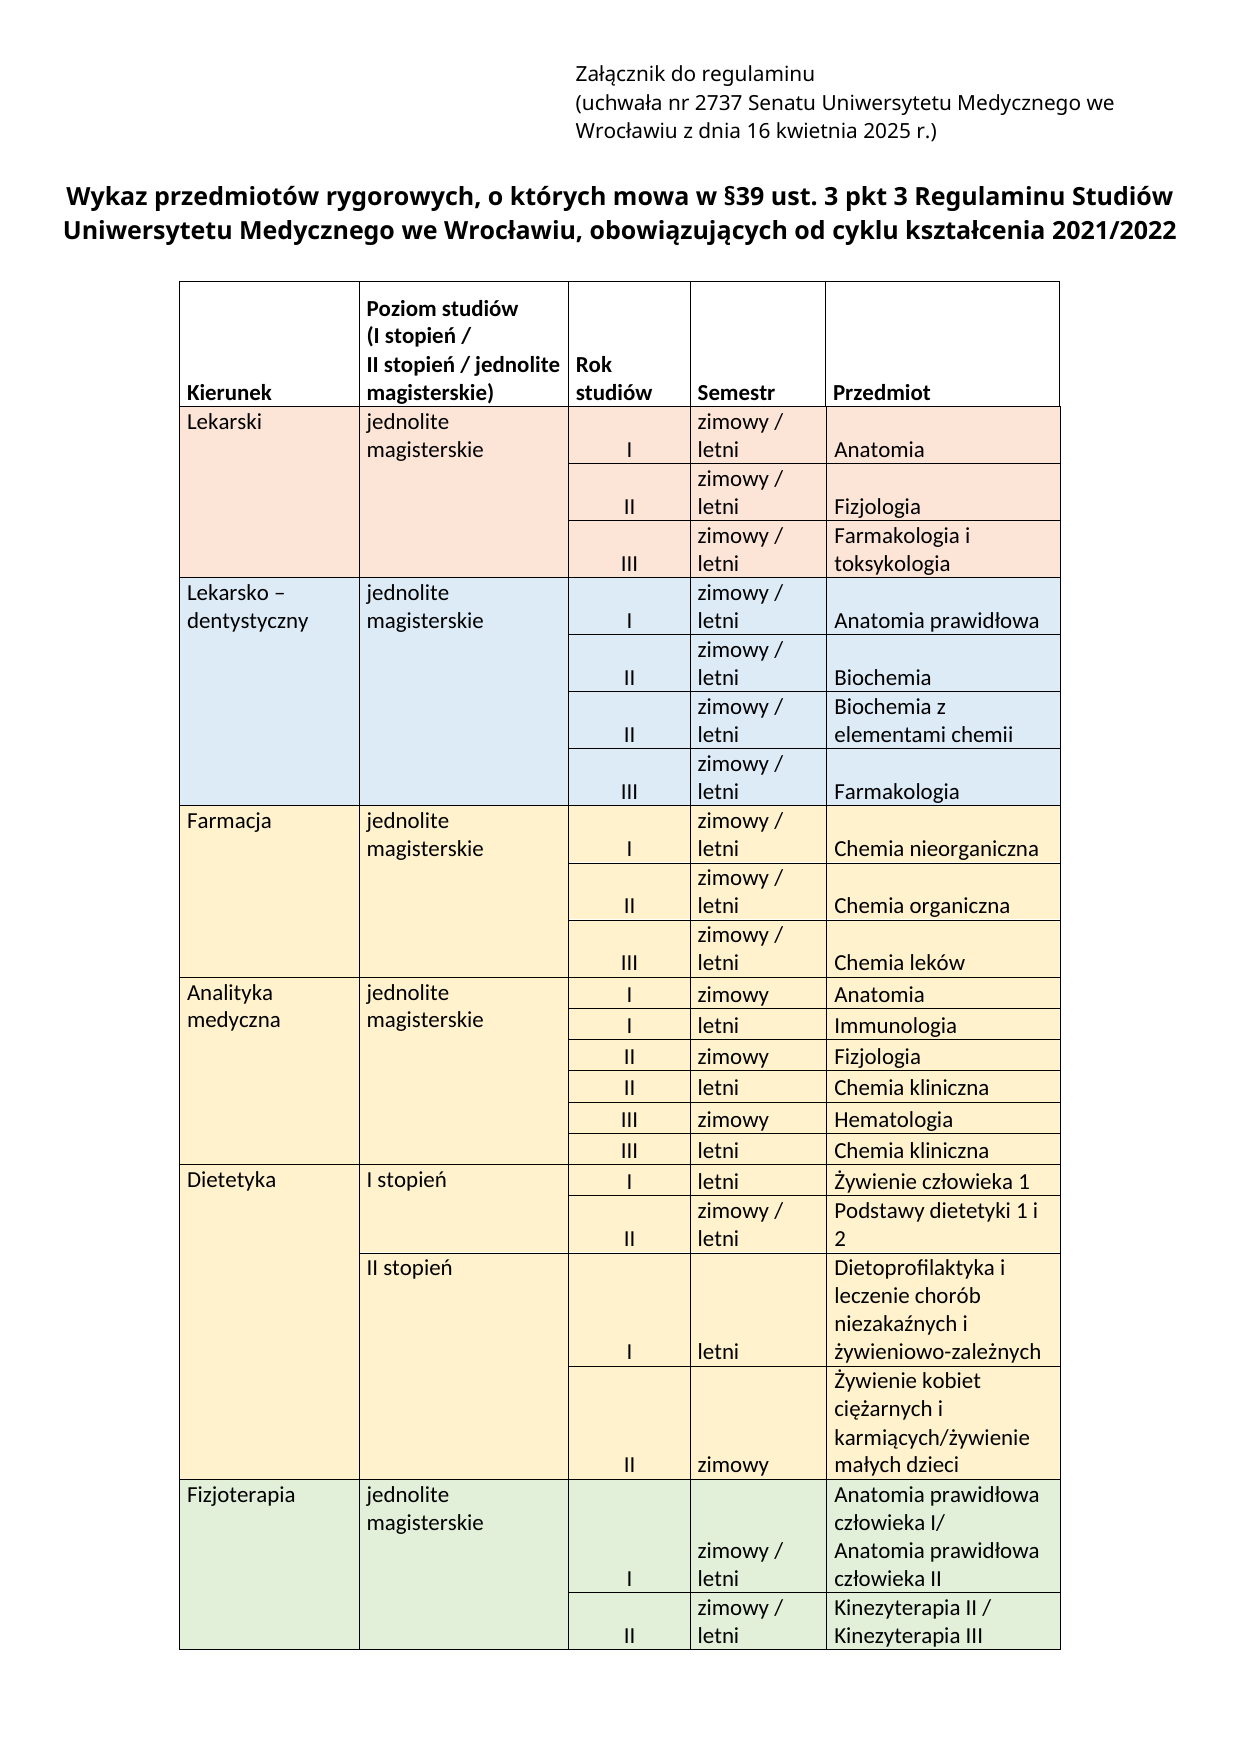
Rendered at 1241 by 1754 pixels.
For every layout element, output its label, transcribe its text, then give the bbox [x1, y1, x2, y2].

table_cell I [569, 1165, 690, 1195]
table_cell I [569, 978, 690, 1008]
table_cell II [569, 464, 690, 520]
table_cell zimowy / letni [691, 1196, 826, 1252]
table_cell zimowy / letni [691, 692, 826, 748]
table_cell II [569, 1593, 690, 1649]
table_cell Anatomia prawidłowa człowieka I/ Anatomia prawidłowa człowieka II [827, 1480, 1060, 1592]
table_cell jednolite magisterskie [360, 407, 568, 577]
table_cell Anatomia prawidłowa [827, 578, 1060, 634]
table_cell letni [691, 1165, 826, 1195]
table_cell Fizjologia [827, 1040, 1060, 1070]
table_cell zimowy / letni [691, 407, 826, 463]
table_cell Fizjologia [827, 464, 1060, 520]
text Wykaz przedmiotów rygorowych, o których mowa w §39 ust. 3 pkt 3 Regulaminu Studiów Uniwersytetu Medycznego we Wrocławiu, obowiązujących od cyklu kształcenia 2021/2022 [59, 178, 1181, 247]
table_header Rok studiów [569, 282, 690, 406]
table_cell III [569, 749, 690, 805]
table_cell II stopień [360, 1254, 568, 1479]
table_cell II [569, 1040, 690, 1070]
table_header Przedmiot [826, 282, 1059, 406]
table_cell II [569, 692, 690, 748]
table_cell Biochemia [827, 635, 1060, 691]
table_cell Dietetyka [180, 1165, 359, 1479]
table_cell III [569, 521, 690, 577]
table_cell Farmakologia [827, 749, 1060, 805]
table_cell zimowy / letni [691, 578, 826, 634]
table_cell Chemia kliniczna [827, 1071, 1060, 1102]
table_cell II [569, 864, 690, 919]
table_cell Farmakologia i toksykologia [827, 521, 1060, 577]
table_cell zimowy / letni [691, 806, 826, 862]
table_cell zimowy [691, 1103, 826, 1133]
table_cell III [569, 921, 690, 977]
table_cell III [569, 1103, 690, 1133]
text Załącznik do regulaminu [575, 59, 1181, 88]
table_cell I [569, 578, 690, 634]
table_cell II [569, 635, 690, 691]
text (uchwała nr 2737 Senatu Uniwersytetu Medycznego we Wrocławiu z dnia 16 kwietnia 2025 r.) [575, 88, 1181, 144]
table_cell zimowy / letni [691, 635, 826, 691]
table_cell I [569, 1254, 690, 1366]
table_cell Farmacja [180, 806, 359, 977]
table_cell Fizjoterapia [180, 1480, 359, 1649]
table_cell jednolite magisterskie [360, 978, 568, 1164]
table_cell zimowy / letni [691, 864, 826, 919]
table_cell Analityka medyczna [180, 978, 359, 1164]
table_cell Anatomia [827, 407, 1060, 463]
table_cell Anatomia [827, 978, 1060, 1008]
table_cell Podstawy dietetyki 1 i 2 [827, 1196, 1060, 1252]
table_cell II [569, 1071, 690, 1102]
table_cell Chemia organiczna [827, 864, 1060, 919]
table_cell Hematologia [827, 1103, 1060, 1133]
table_cell I [569, 407, 690, 463]
table_header Semestr [691, 282, 825, 406]
table_cell letni [691, 1134, 826, 1164]
table_cell zimowy / letni [691, 749, 826, 805]
table_cell I [569, 1480, 690, 1592]
table_cell II [569, 1367, 690, 1479]
table_cell I [569, 1009, 690, 1039]
table_cell Immunologia [827, 1009, 1060, 1039]
table_cell I [569, 806, 690, 862]
table_cell Lekarsko – dentystyczny [180, 578, 359, 805]
table_cell Żywienie kobiet ciężarnych i karmiących/żywienie małych dzieci [827, 1367, 1060, 1479]
table_header Kierunek [180, 282, 359, 406]
table_cell Kinezyterapia II / Kinezyterapia III [827, 1593, 1060, 1649]
table_cell Chemia nieorganiczna [827, 806, 1060, 862]
table_cell Lekarski [180, 407, 359, 577]
table_cell zimowy / letni [691, 921, 826, 977]
table_cell letni [691, 1071, 826, 1102]
table_cell Chemia leków [827, 921, 1060, 977]
table_cell I stopień [360, 1165, 568, 1252]
table_cell zimowy [691, 978, 826, 1008]
table_cell III [569, 1134, 690, 1164]
table_cell zimowy [691, 1367, 826, 1479]
table_cell letni [691, 1009, 826, 1039]
table_cell II [569, 1196, 690, 1252]
table_cell Chemia kliniczna [827, 1134, 1060, 1164]
table_cell jednolite magisterskie [360, 1480, 568, 1649]
table_header Poziom studiów (I stopień / II stopień / jednolite magisterskie) [360, 282, 568, 406]
table_cell Biochemia z elementami chemii [827, 692, 1060, 748]
table_cell jednolite magisterskie [360, 806, 568, 977]
table_cell zimowy / letni [691, 1593, 826, 1649]
table_cell Dietoprofilaktyka i leczenie chorób niezakaźnych i żywieniowo-zależnych [827, 1254, 1060, 1366]
table_cell zimowy / letni [691, 464, 826, 520]
table_cell letni [691, 1254, 826, 1366]
table_cell zimowy / letni [691, 521, 826, 577]
table_cell zimowy [691, 1040, 826, 1070]
table_cell zimowy / letni [691, 1480, 826, 1592]
table_cell Żywienie człowieka 1 [827, 1165, 1060, 1195]
table_cell jednolite magisterskie [360, 578, 568, 805]
